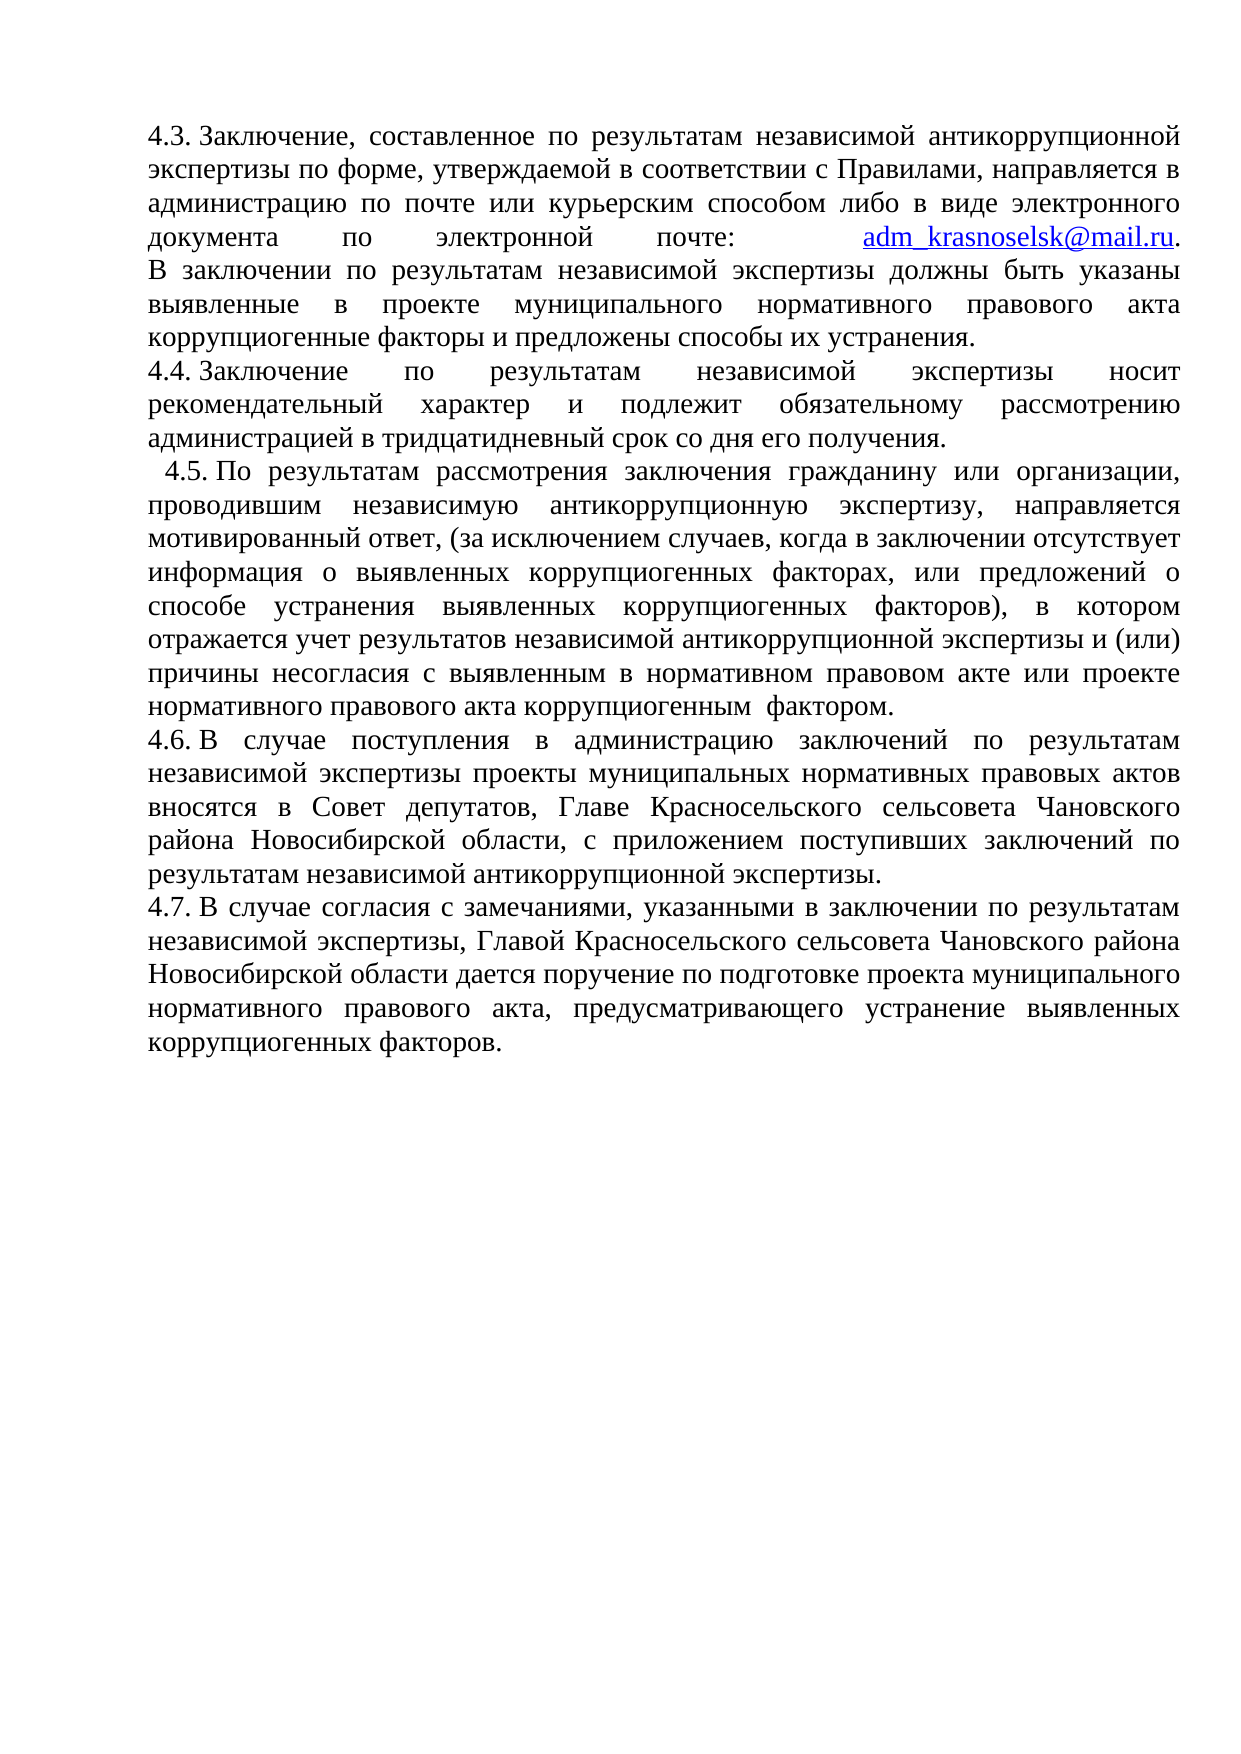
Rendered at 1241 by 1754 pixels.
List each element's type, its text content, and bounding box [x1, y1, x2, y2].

text 4.6. В случае поступления в администрацию заключений по результатам независимой экспертизы проекты муниципальных нормативных правовых актов вносятся в Совет депутатов, Главе Красносельского сельсовета Чановского района Новосибирской области, с приложением поступивших заключений по результатам независимой антикоррупционной экспертизы. [148, 722, 1181, 889]
text 4.7. В случае согласия с замечаниями, указанными в заключении по результатам независимой экспертизы, Главой Красносельского сельсовета Чановского района Новосибирской области дается поручение по подготовке проекта муниципального нормативного правового акта, предусматривающего устранение выявленных коррупциогенных факторов. [148, 889, 1181, 1057]
text 4.3. Заключение, составленное по результатам независимой антикоррупционной экспертизы по форме, утверждаемой в соответствии с Правилами, направляется в администрацию по почте или курьерским способом либо в виде электронного документа по электронной почте: adm_krasnoselsk@mail.ru. В заключении по результатам независимой экспертизы должны быть указаны выявленные в проекте муниципального нормативного правового акта коррупциогенные факторы и предложены способы их устранения. [148, 118, 1181, 353]
text 4.4. Заключение по результатам независимой экспертизы носит рекомендательный характер и подлежит обязательному рассмотрению администрацией в тридцатидневный срок со дня его получения. [148, 353, 1181, 453]
text 4.5. По результатам рассмотрения заключения гражданину или организации, проводившим независимую антикоррупционную экспертизу, направляется мотивированный ответ, (за исключением случаев, когда в заключении отсутствует информация о выявленных коррупциогенных факторах, или предложений о способе устранения выявленных коррупциогенных факторов), в котором отражается учет результатов независимой антикоррупционной экспертизы и (или) причины несогласия с выявленным в нормативном правовом акте или проекте нормативного правового акта коррупциогенным фактором. [148, 453, 1181, 722]
